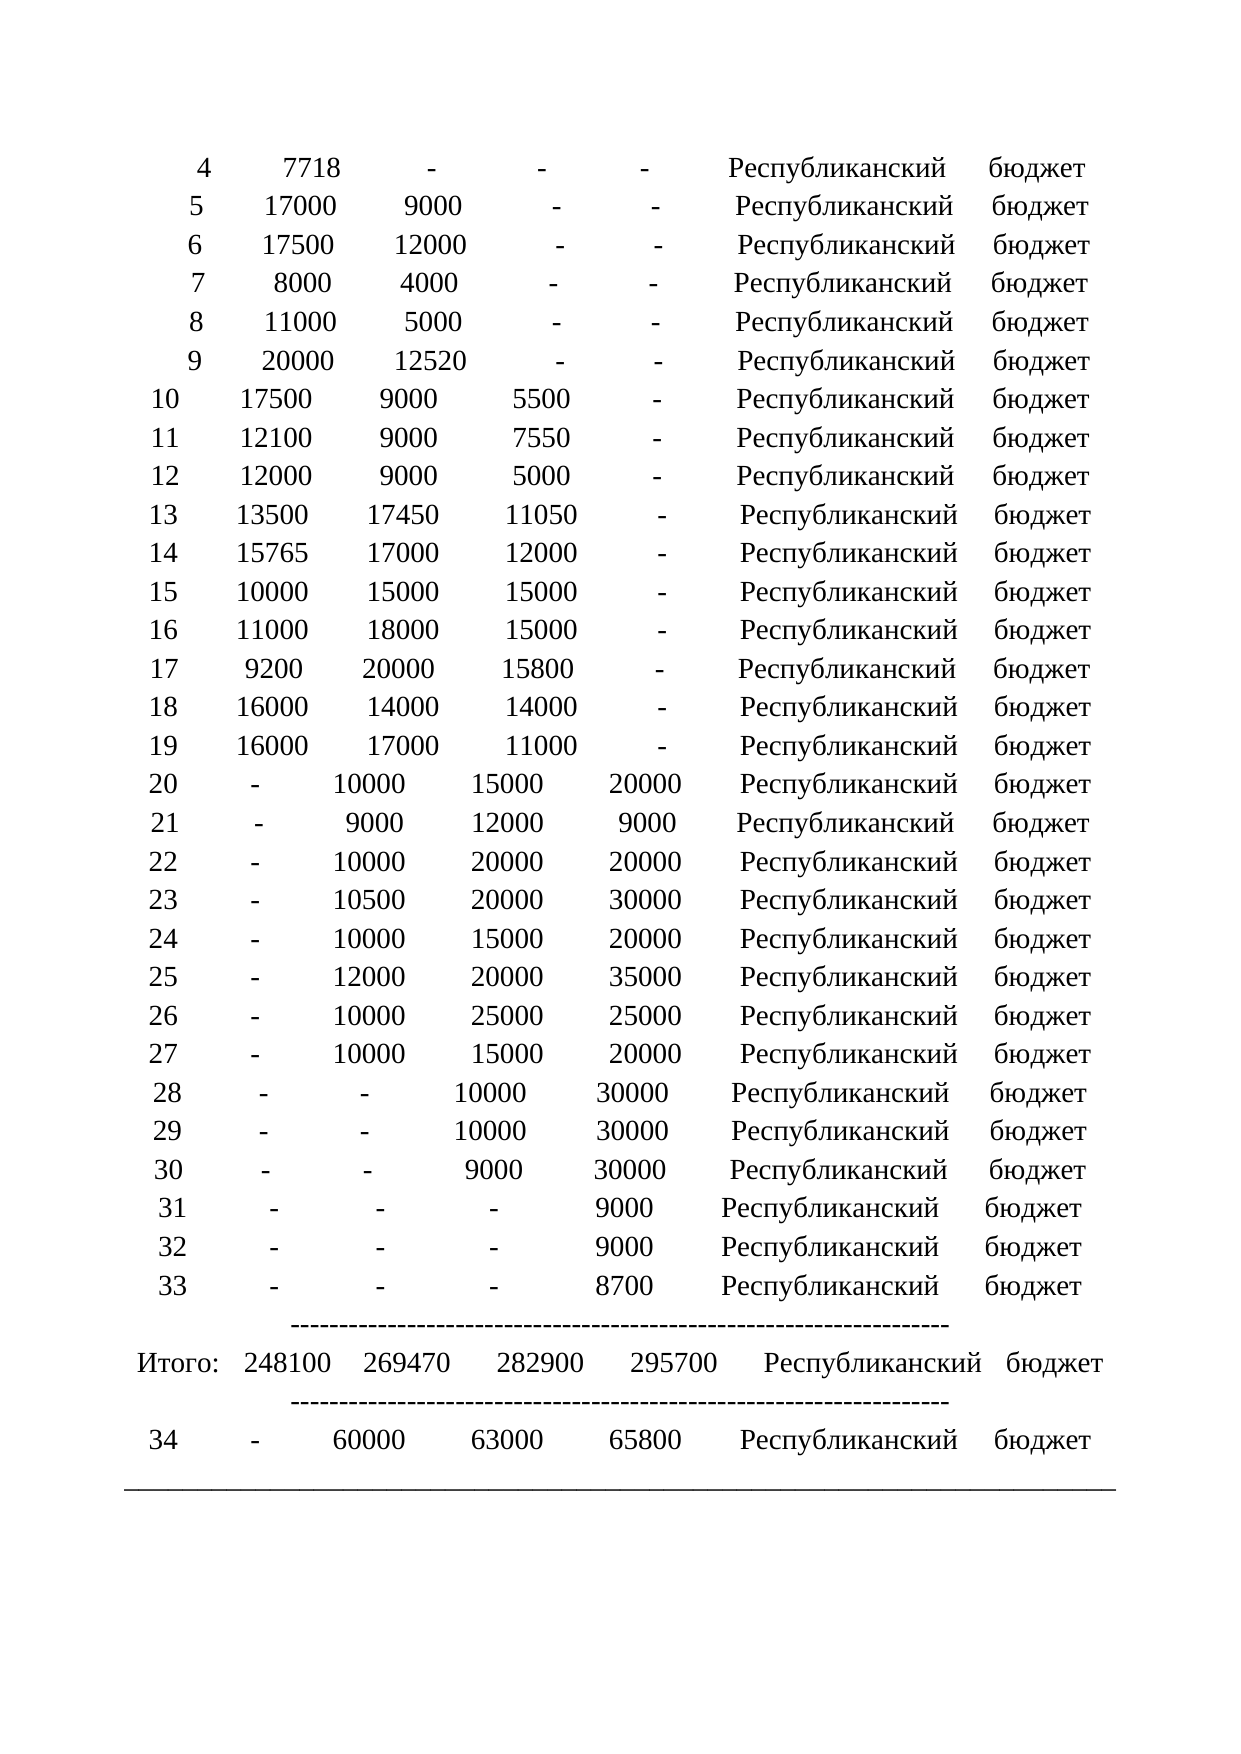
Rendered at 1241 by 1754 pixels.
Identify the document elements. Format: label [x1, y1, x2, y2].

text [112, 150, 1128, 1532]
